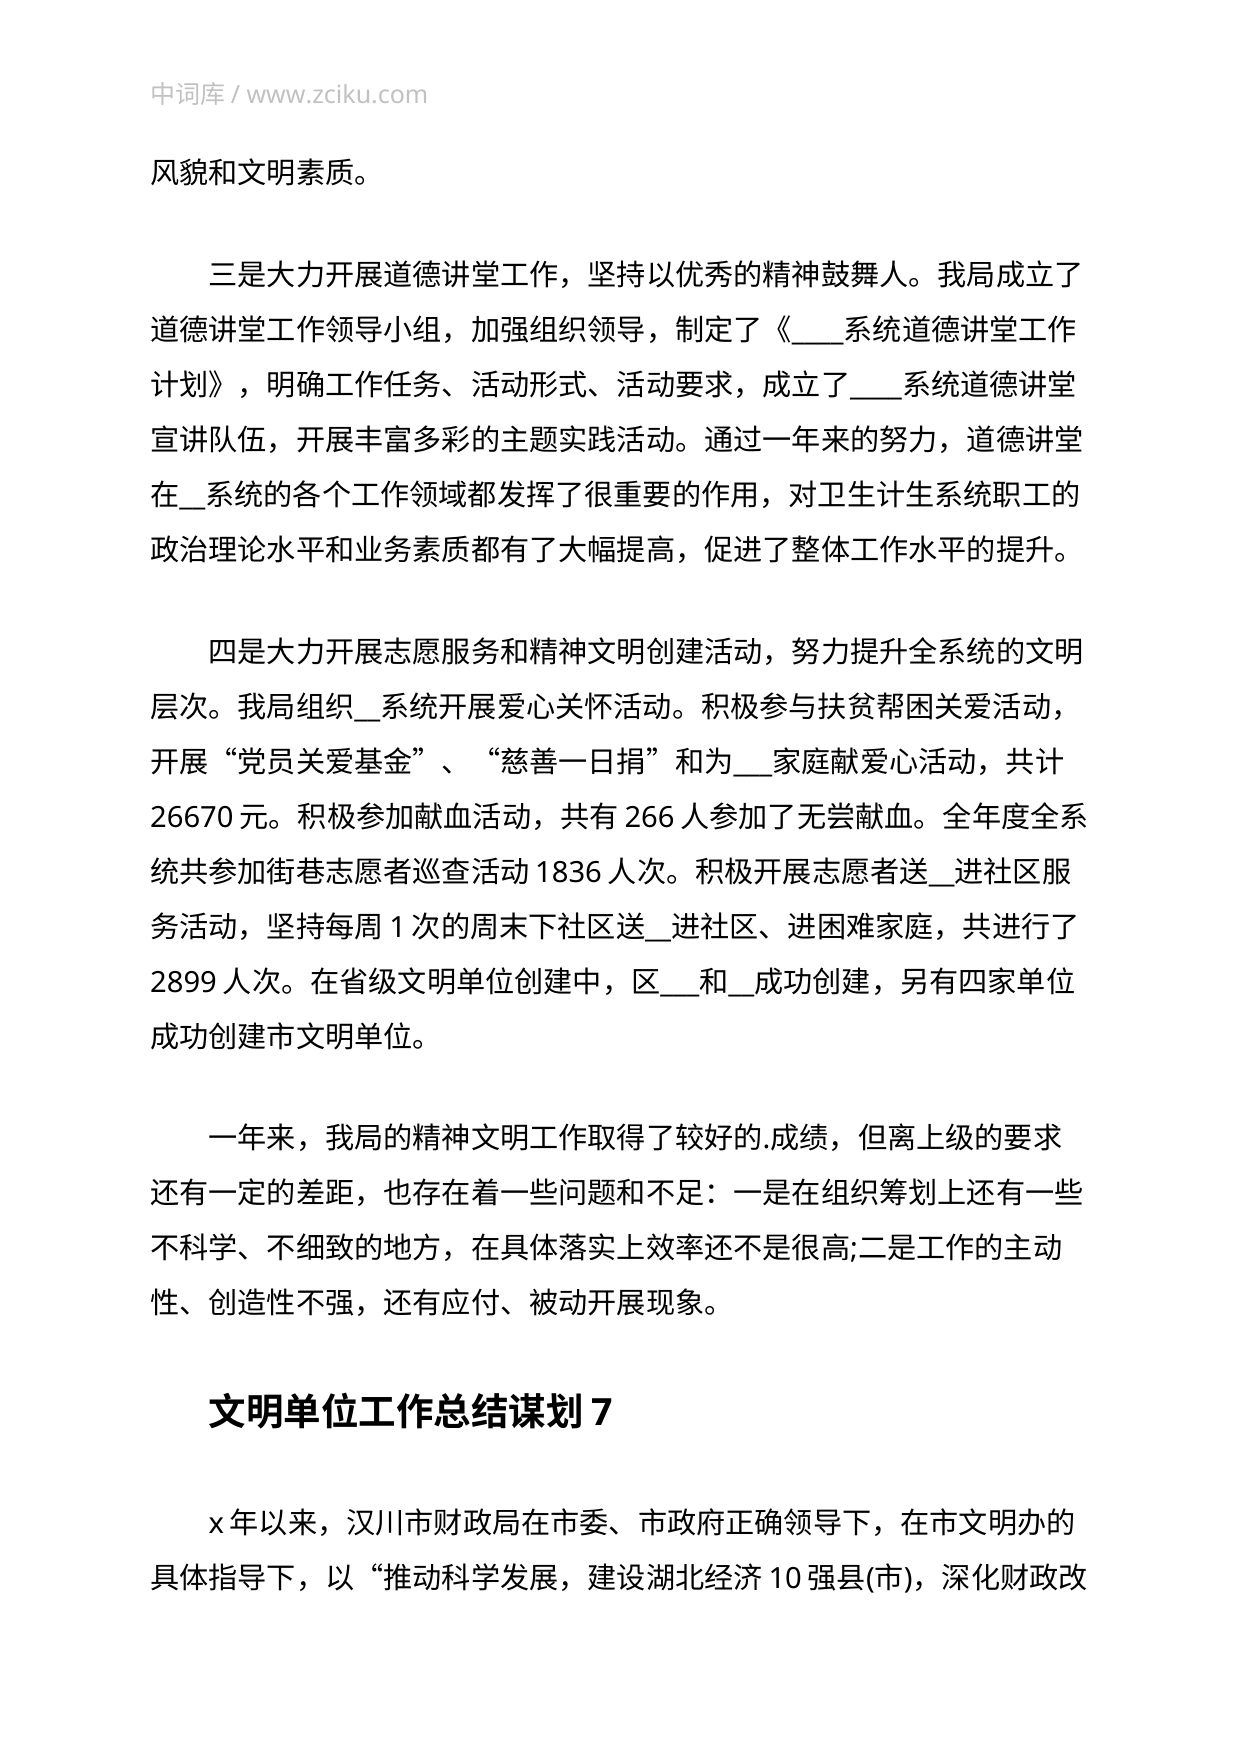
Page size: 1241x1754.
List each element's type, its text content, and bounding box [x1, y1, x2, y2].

text 一年来，我局的精神文明工作取得了较好的.成绩，但离上级的要求还有一定的差距，也存在着一些问题和不足：一是在组织筹划上还有一些不科学、不细致的地方，在具体落实上效率还不是很高;二是工作的主动性、创造性不强，还有应付、被动开展现象。 [150, 1115, 1090, 1322]
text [150, 1499, 1090, 1597]
text 文明单位工作总结谋划7 [150, 1382, 1090, 1436]
text 四是大力开展志愿服务和精神文明创建活动，努力提升全系统的文明层次。我局组织__系统开展爱心关怀活动。积极参与扶贫帮困关爱活动，开展“党员关爱基金”、“慈善一日捐”和为___家庭献爱心活动，共计26670元。积极参加献血活动，共有266人参加了无尝献血。全年度全系统共参加街巷志愿者巡查活动1836人次。积极开展志愿者送__进社区服务活动，坚持每周1次的周末下社区送__进社区、进困难家庭，共进行了2899人次。在省级文明单位创建中，区___和__成功创建，另有四家单位成功创建市文明单位。 [150, 628, 1090, 1056]
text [150, 150, 1090, 192]
text 三是大力开展道德讲堂工作，坚持以优秀的精神鼓舞人。我局成立了道德讲堂工作领导小组，加强组织领导，制定了《____系统道德讲堂工作计划》，明确工作任务、活动形式、活动要求，成立了____系统道德讲堂宣讲队伍，开展丰富多彩的主题实践活动。通过一年来的努力，道德讲堂在__系统的各个工作领域都发挥了很重要的作用，对卫生计生系统职工的政治理论水平和业务素质都有了大幅提高，促进了整体工作水平的提升。 [150, 252, 1090, 569]
